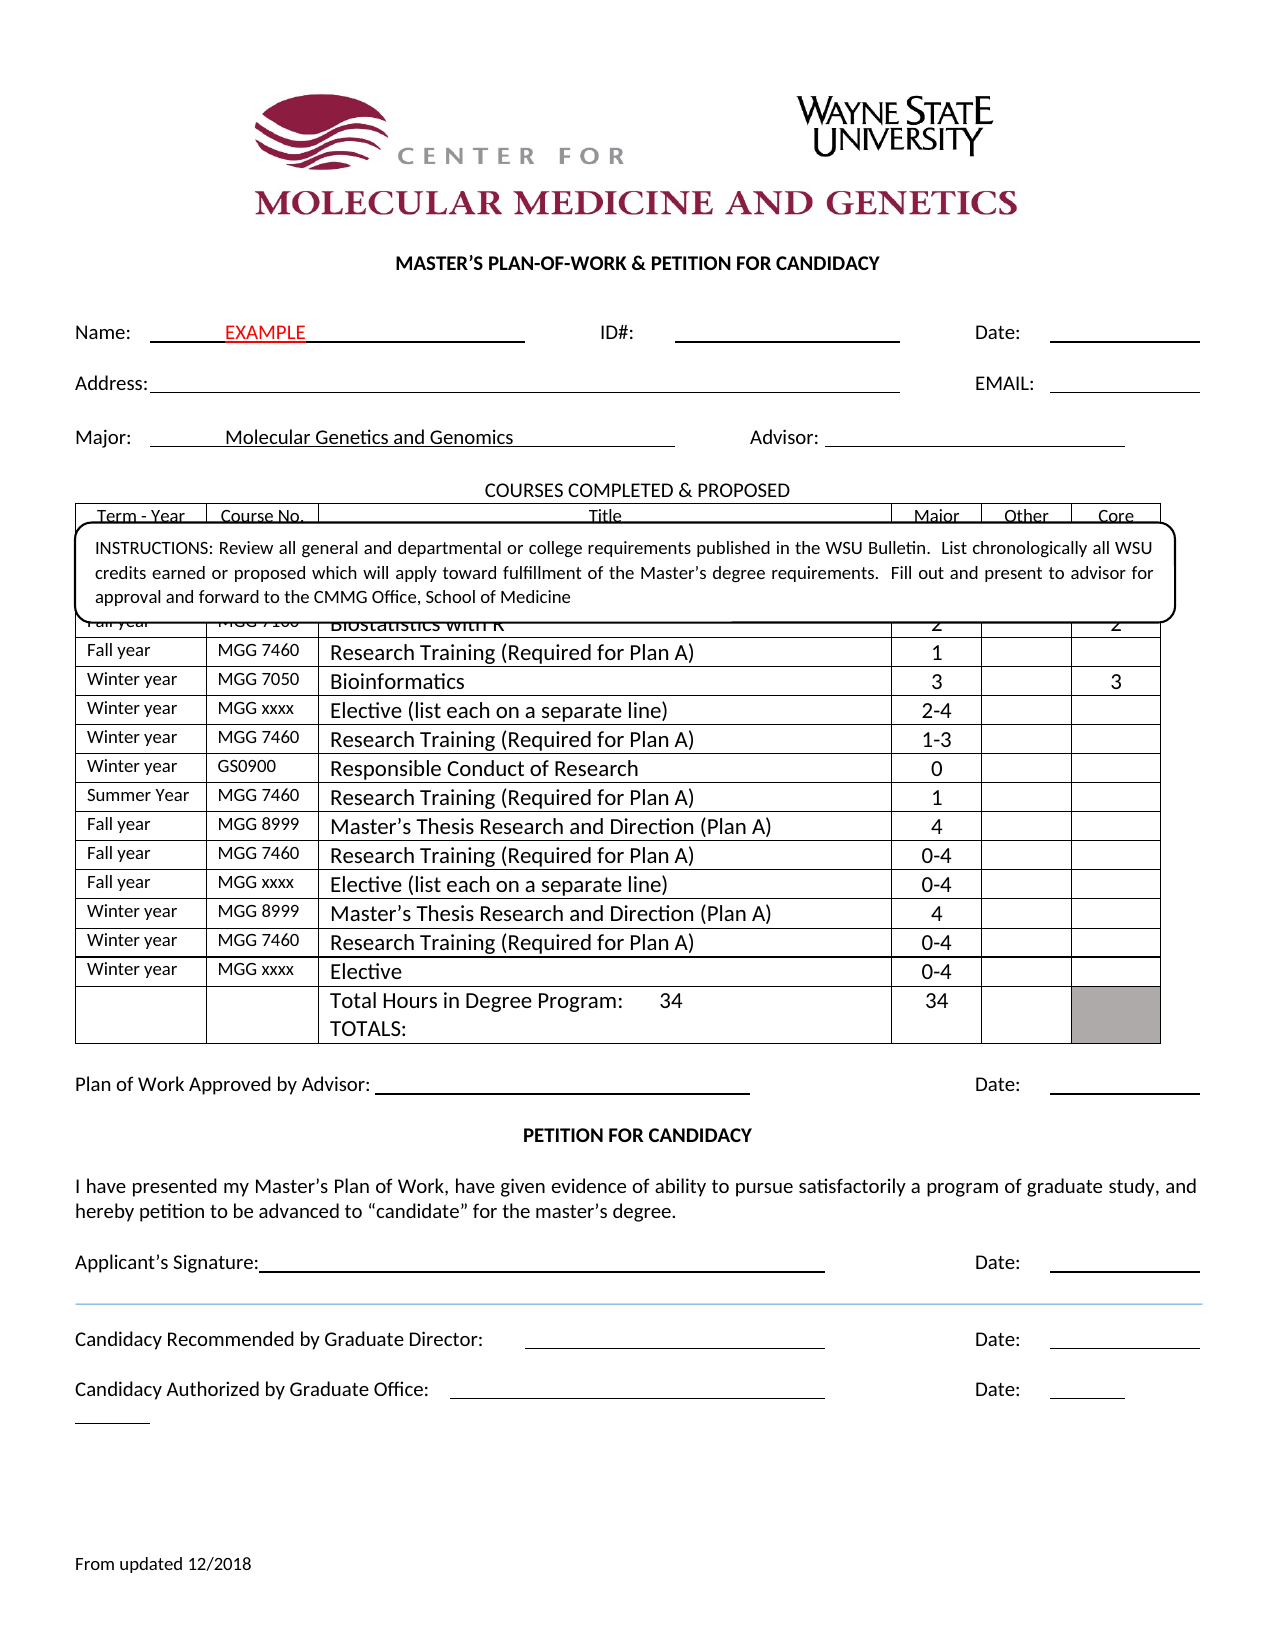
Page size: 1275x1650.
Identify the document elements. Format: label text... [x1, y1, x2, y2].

table_cell Winter year [76, 754, 206, 782]
table_cell MGG xxxx [207, 870, 318, 898]
table_cell Fall year [76, 870, 206, 898]
table_cell [982, 870, 1071, 898]
table_cell Winter year [76, 725, 206, 753]
table_cell [1072, 812, 1160, 840]
table_cell Fall year [76, 812, 206, 840]
table_cell MGG 7050 [207, 667, 318, 695]
table_cell [982, 929, 1071, 956]
table_cell Research Training (Required for Plan A) [319, 841, 891, 869]
table_cell 1 [892, 638, 981, 666]
table_cell [982, 812, 1071, 840]
table_cell MGG 8999 [207, 899, 318, 927]
table_cell [1072, 987, 1160, 1043]
table_cell [982, 987, 1071, 1043]
table_cell [1072, 754, 1160, 782]
table_cell [982, 696, 1071, 724]
table_header Term - Year [76, 504, 206, 529]
text Address: EMAIL: [75, 370, 1200, 396]
text I have presented my Master’s Plan of Work, have given evidence of ability to pursue satisfactorily a program of graduate study, and hereby petition to be advanced to “candidate” for the master’s degree. [75, 1173, 1200, 1224]
table_cell Elective (list each on a separate line) [319, 696, 891, 724]
table_cell Research Training (Required for Plan A) [319, 638, 891, 666]
table_cell MGG xxxx [207, 958, 318, 986]
table_header Core hours [1072, 504, 1160, 521]
table_cell Biostatistics with R [319, 624, 891, 637]
table_cell Elective (list each on a separate line) [319, 870, 891, 898]
text Applicant’s Signature: Date: [75, 1249, 1200, 1275]
table_cell Total Hours in Degree Program: 34 TOTALS: [319, 987, 891, 1043]
text PETITION FOR CANDIDACY [75, 1122, 1200, 1148]
table_cell Master’s Thesis Research and Direction (Plan A) [319, 899, 891, 927]
table_cell Research Training (Required for Plan A) [319, 783, 891, 811]
text Plan of Work Approved by Advisor: Date: [75, 1072, 1200, 1097]
table_cell [1072, 638, 1160, 666]
table_cell [1072, 958, 1160, 986]
table_cell [1072, 696, 1160, 724]
table_cell Winter year [76, 667, 206, 695]
table_cell MGG xxxx [207, 696, 318, 724]
table_cell Winter year [76, 929, 206, 956]
table_cell 0-4 [892, 929, 981, 956]
table_cell [1072, 929, 1160, 956]
table_cell Research Training (Required for Plan A) [319, 929, 891, 956]
table_cell [982, 667, 1071, 695]
table_cell Fall year [76, 638, 206, 666]
picture [243, 75, 1032, 232]
table_cell [982, 841, 1071, 869]
table_cell MGG 7460 [207, 783, 318, 811]
table_cell [1072, 783, 1160, 811]
text Candidacy Authorized by Graduate Office: Date: [75, 1377, 1200, 1427]
table_cell MGG 7460 [207, 725, 318, 753]
table_cell [982, 638, 1071, 666]
table_cell 2-4 [892, 696, 981, 724]
text Candidacy Recommended by Graduate Director: Date: [75, 1326, 1200, 1351]
table_cell 0-4 [892, 958, 981, 986]
table_cell [1072, 899, 1160, 927]
table_cell [1072, 841, 1160, 869]
table_header Course No. [207, 504, 318, 521]
table_cell [76, 987, 206, 1043]
table_header Major Hours [892, 504, 981, 521]
table_cell [207, 987, 318, 1043]
table_cell [982, 624, 1071, 637]
table_cell Research Training (Required for Plan A) [319, 725, 891, 753]
text COURSES COMPLETED & PROPOSED [75, 477, 1200, 503]
table_cell MGG 7460 [207, 841, 318, 869]
table_cell Responsible Conduct of Research [319, 754, 891, 782]
table_cell 4 [892, 899, 981, 927]
table_cell 3 [1072, 667, 1160, 695]
table_cell [982, 958, 1071, 986]
table_cell MGG 8999 [207, 812, 318, 840]
table_cell [982, 725, 1071, 753]
table_cell MGG 7100 [207, 624, 318, 637]
table_cell [1072, 725, 1160, 753]
table_cell [1072, 870, 1160, 898]
table_cell Fall year [76, 841, 206, 869]
table_cell Winter year [76, 899, 206, 927]
table_cell 1 [892, 783, 981, 811]
table_cell MGG 7460 [207, 929, 318, 956]
table_header Other Hours [982, 504, 1071, 521]
table_cell 3 [892, 667, 981, 695]
table_cell 0-4 [892, 870, 981, 898]
table_cell Winter year [76, 696, 206, 724]
table_cell 0-4 [892, 841, 981, 869]
table_cell [982, 899, 1071, 927]
text Major: Molecular Genetics and Genomics Advisor: [75, 424, 1200, 449]
text Name: EXAMPLE ID#: Date: [75, 319, 1200, 345]
table_cell 4 [892, 812, 981, 840]
table_header Title [319, 504, 891, 521]
table_cell MGG 7460 [207, 638, 318, 666]
table_cell Winter year [76, 958, 206, 986]
table_cell 0 [892, 754, 981, 782]
table_cell [982, 783, 1071, 811]
text MASTER’S PLAN-OF-WORK & PETITION FOR CANDIDACY [75, 250, 1200, 276]
table_cell 2 [1072, 624, 1160, 637]
table_cell Fall year [76, 616, 206, 637]
table_cell Bioinformatics [319, 667, 891, 695]
table_cell 34 [892, 987, 981, 1043]
table_cell 2 [892, 624, 981, 637]
table_cell Summer Year [76, 783, 206, 811]
table_cell Elective [319, 958, 891, 986]
table_cell 1-3 [892, 725, 981, 753]
table_cell Master’s Thesis Research and Direction (Plan A) [319, 812, 891, 840]
table_cell [982, 754, 1071, 782]
table_cell GS0900 [207, 754, 318, 782]
